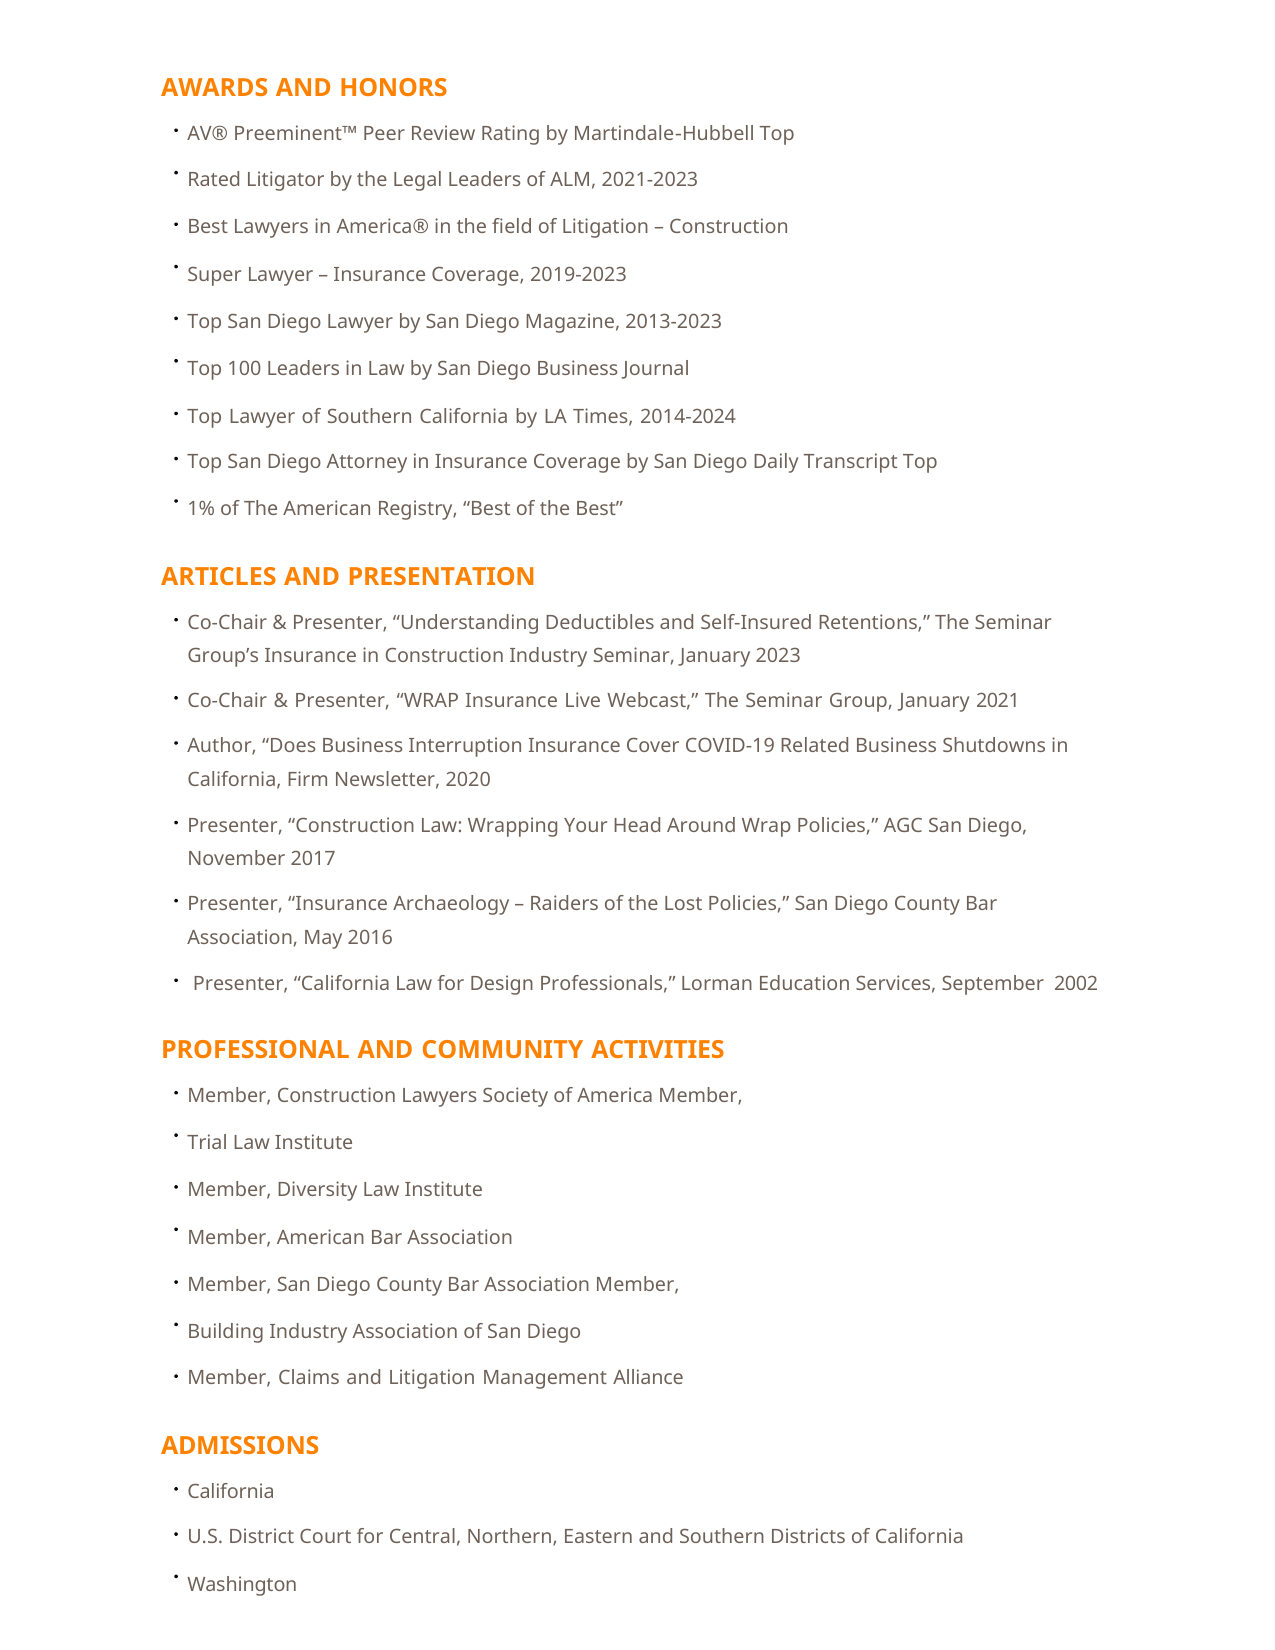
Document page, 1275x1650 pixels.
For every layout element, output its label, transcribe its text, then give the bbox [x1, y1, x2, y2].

text California [187, 1478, 1162, 1504]
text Best Lawyers in America® in the field of Litigation – Construction Super Lawyer – Insurance Coverage, 2019-2023 [187, 213, 808, 287]
subtitle ARTICLES AND PRESENTATION [161, 558, 1162, 592]
text U.S. District Court for Central, Northern, Eastern and Southern Districts of California Washington [187, 1523, 1072, 1597]
text Member, Construction Lawyers Society of America Member, Trial Law Institute [187, 1081, 757, 1156]
text AV® Preeminent™ Peer Review Rating by Martindale‐Hubbell Top Rated Litigator by the Legal Leaders of ALM, 2021-2023 [187, 119, 808, 192]
text Top Lawyer of Southern California by LA Times, 2014-2024 [187, 402, 1162, 429]
text Author, “Does Business Interruption Insurance Cover COVID-19 Related Business Shutdowns in California, Firm Newsletter, 2020 [187, 732, 1162, 792]
text Presenter, “Construction Law: Wrapping Your Head Around Wrap Policies,” AGC San Diego, November 2017 [187, 811, 1083, 871]
text Top San Diego Lawyer by San Diego Magazine, 2013-2023 Top 100 Leaders in Law by San Diego Business Journal [187, 307, 757, 381]
subtitle PROFESSIONAL AND COMMUNITY ACTIVITIES [161, 1032, 1162, 1066]
text Presenter, “Insurance Archaeology – Raiders of the Lost Policies,” San Diego County Bar Association, May 2016 [187, 889, 1101, 950]
text Co-Chair & Presenter, “WRAP Insurance Live Webcast,” The Seminar Group, January 2021 [187, 686, 1162, 713]
text Co-Chair & Presenter, “Understanding Deductibles and Self-Insured Retentions,” The Seminar Group’s Insurance in Construction Industry Seminar, January 2023 [187, 608, 1101, 668]
text Top San Diego Attorney in Insurance Coverage by San Diego Daily Transcript Top 1% of The American Registry, “Best of the Best” [187, 447, 954, 521]
text Member, Claims and Litigation Management Alliance [187, 1365, 1162, 1389]
subtitle ADMISSIONS [161, 1427, 1162, 1461]
text Presenter, “California Law for Design Professionals,” Lorman Education Services, September 2002 [187, 969, 1101, 996]
text Member, San Diego County Bar Association Member, Building Industry Association of San Diego [187, 1271, 691, 1345]
text Member, Diversity Law Institute Member, American Bar Association [187, 1176, 566, 1250]
subtitle AWARDS AND HONORS [161, 69, 1162, 104]
